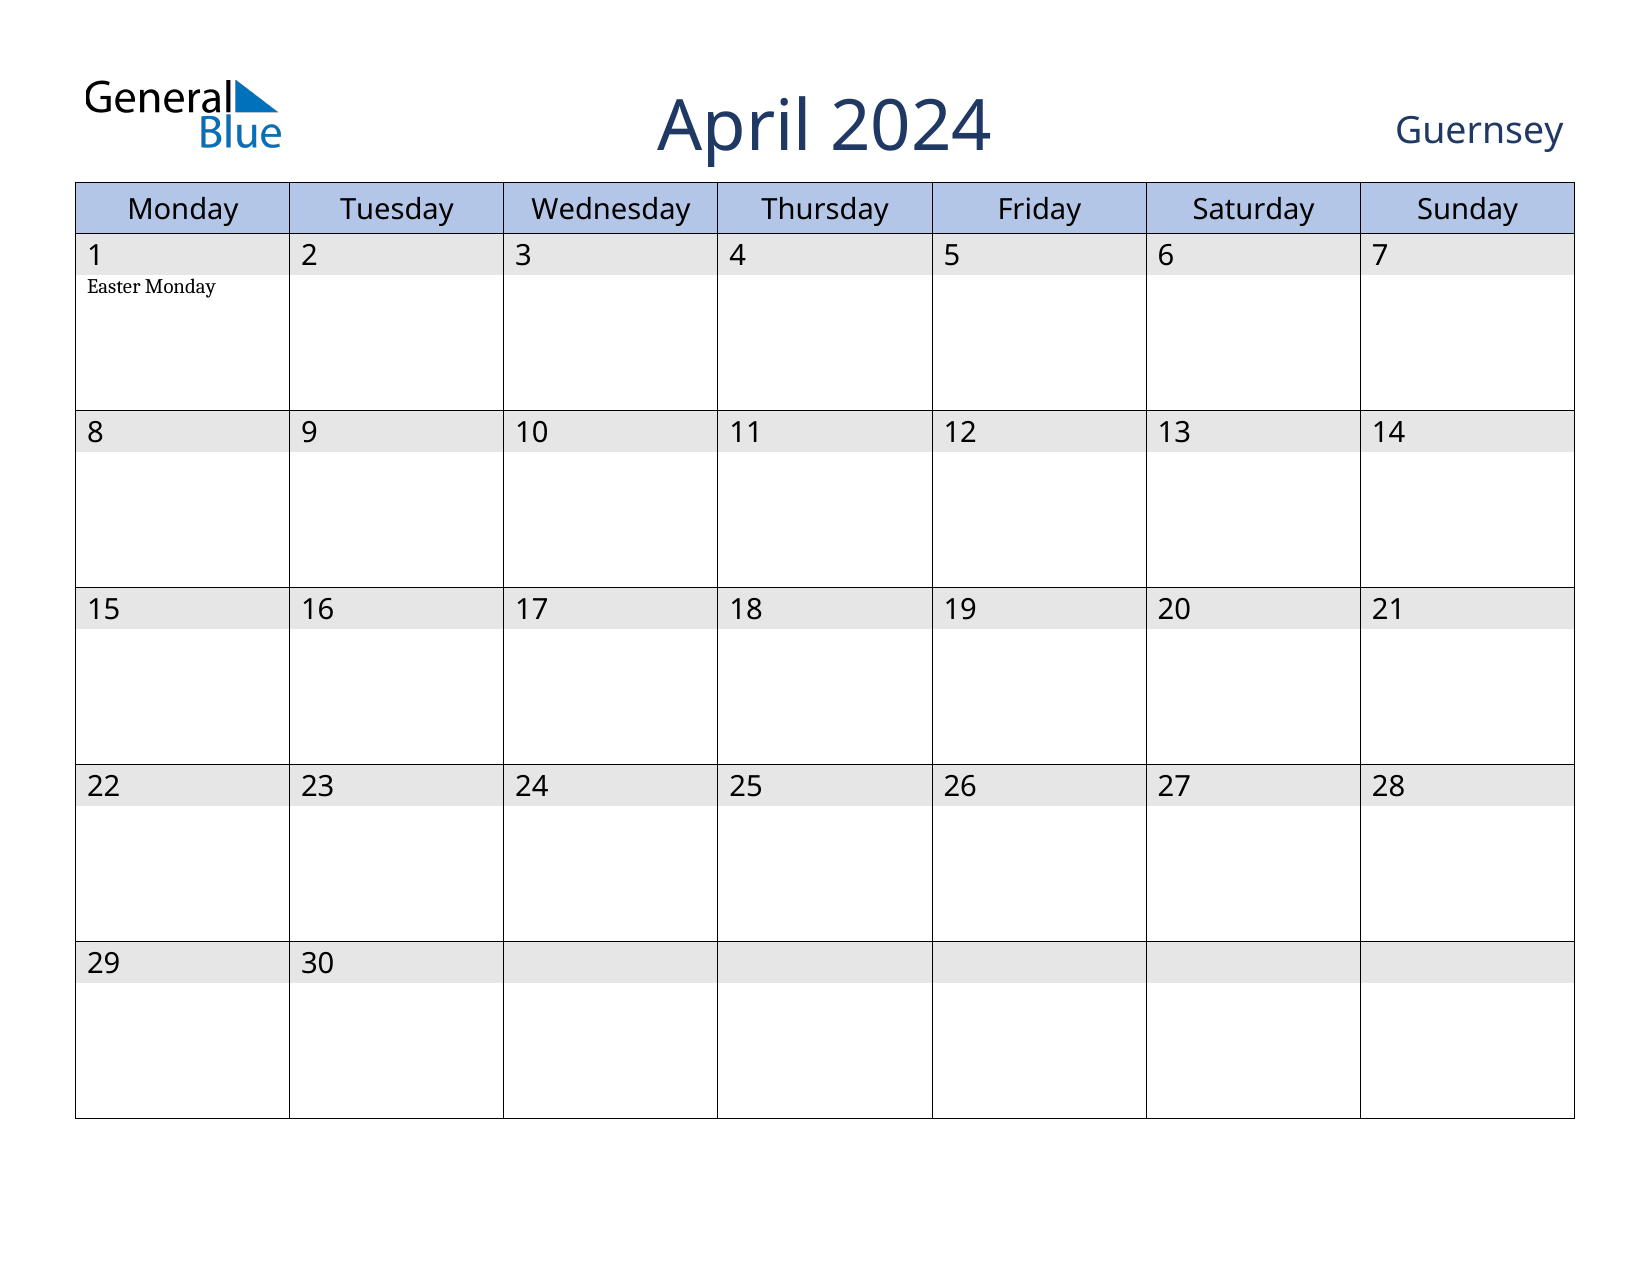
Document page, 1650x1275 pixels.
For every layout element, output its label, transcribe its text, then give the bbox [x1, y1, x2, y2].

table_cell [718, 983, 932, 1118]
table_cell 19 [933, 588, 1146, 629]
table_cell 7 [1361, 234, 1574, 275]
table_cell [290, 452, 503, 587]
table_cell [504, 452, 717, 587]
table_cell 15 [76, 588, 289, 629]
table_cell 25 [718, 765, 932, 806]
table_cell 3 [504, 234, 717, 275]
table_header Guernsey [1146, 75, 1574, 182]
table_cell 13 [1147, 411, 1360, 452]
table_cell 22 [76, 765, 289, 806]
table_cell 21 [1361, 588, 1574, 629]
table_cell [1147, 983, 1360, 1118]
table_cell 9 [290, 411, 503, 452]
table_cell [290, 806, 503, 941]
table_cell [1361, 983, 1574, 1118]
table_cell 10 [504, 411, 717, 452]
table_cell 30 [290, 942, 503, 983]
table_cell [76, 452, 289, 587]
table_cell [933, 629, 1146, 764]
table_cell [290, 983, 503, 1118]
table_cell 24 [504, 765, 717, 806]
table_cell [504, 806, 717, 941]
table_cell [504, 983, 717, 1118]
table_cell [933, 942, 1146, 983]
table_cell [1147, 629, 1360, 764]
table_cell 4 [718, 234, 932, 275]
table_header [76, 75, 503, 182]
table_cell 28 [1361, 765, 1574, 806]
table_cell [1147, 452, 1360, 587]
table_cell Sunday [1361, 183, 1574, 233]
table_cell [1147, 806, 1360, 941]
table_cell 17 [504, 588, 717, 629]
table_cell [718, 629, 932, 764]
table_cell [76, 806, 289, 941]
picture [86, 80, 281, 148]
table_cell Easter Monday [76, 275, 289, 410]
table_cell [1361, 452, 1574, 587]
table_cell 18 [718, 588, 932, 629]
table_cell [1147, 275, 1360, 410]
table_cell [933, 452, 1146, 587]
table_cell Wednesday [504, 183, 717, 233]
table_cell [933, 806, 1146, 941]
table_cell 27 [1147, 765, 1360, 806]
table_cell 2 [290, 234, 503, 275]
table_cell [718, 275, 932, 410]
table_cell [718, 452, 932, 587]
table_cell Friday [933, 183, 1146, 233]
table_cell [76, 983, 289, 1118]
table_cell Tuesday [290, 183, 503, 233]
table_cell [718, 942, 932, 983]
table_cell [1361, 629, 1574, 764]
table_header April 2024 [504, 75, 1146, 182]
table_cell 5 [933, 234, 1146, 275]
table_cell 12 [933, 411, 1146, 452]
table_cell 26 [933, 765, 1146, 806]
table_cell Saturday [1147, 183, 1360, 233]
table_cell [1361, 806, 1574, 941]
table_cell [290, 629, 503, 764]
table_cell Monday [76, 183, 289, 233]
table_cell 14 [1361, 411, 1574, 452]
table_cell [1361, 942, 1574, 983]
table_cell Thursday [718, 183, 932, 233]
table_cell [290, 275, 503, 410]
table_cell 29 [76, 942, 289, 983]
table_cell [1147, 942, 1360, 983]
table_cell 8 [76, 411, 289, 452]
table_cell [504, 942, 717, 983]
table_cell [504, 275, 717, 410]
table_cell 16 [290, 588, 503, 629]
table_cell 1 [76, 234, 289, 275]
table_cell 23 [290, 765, 503, 806]
table_cell [933, 275, 1146, 410]
table_cell [76, 629, 289, 764]
table_cell [933, 983, 1146, 1118]
table_cell [718, 806, 932, 941]
table_cell [504, 629, 717, 764]
table_cell 11 [718, 411, 932, 452]
table_cell [1361, 275, 1574, 410]
table_cell 20 [1147, 588, 1360, 629]
table_cell 6 [1147, 234, 1360, 275]
